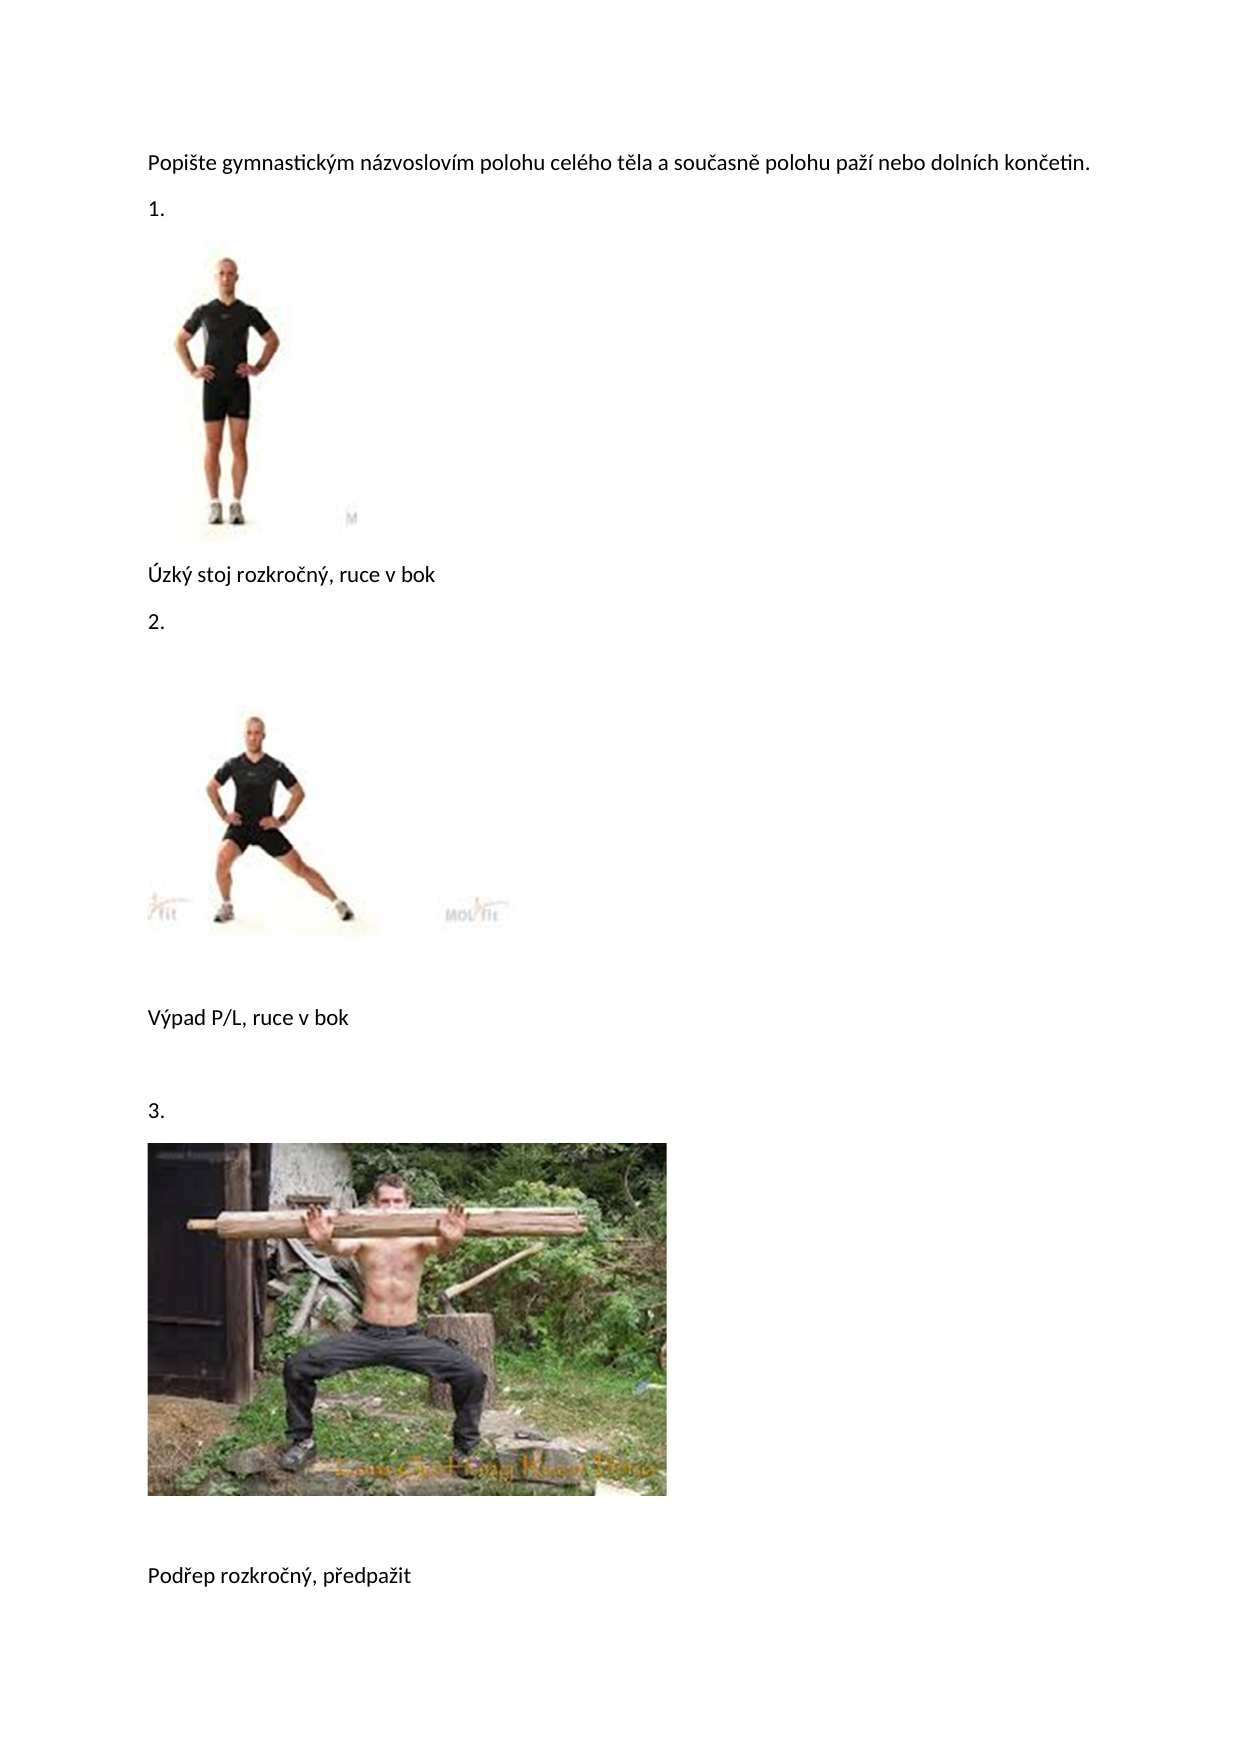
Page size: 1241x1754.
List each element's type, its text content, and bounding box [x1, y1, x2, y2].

picture [147, 241, 357, 542]
picture [147, 1143, 667, 1496]
text Podřep rozkročný, předpažit [148, 1561, 1093, 1589]
text Úzký stoj rozkročný, ruce v bok [148, 560, 1093, 588]
text Popište gymnastickým názvoslovím polohu celého těla a současně polohu paží nebo dolních končetin. [148, 148, 1093, 176]
text 3. [148, 1096, 1093, 1124]
picture [147, 654, 532, 937]
text Výpad P/L, ruce v bok [148, 1003, 1093, 1031]
text 1. [148, 194, 1093, 222]
text 2. [148, 607, 1093, 635]
